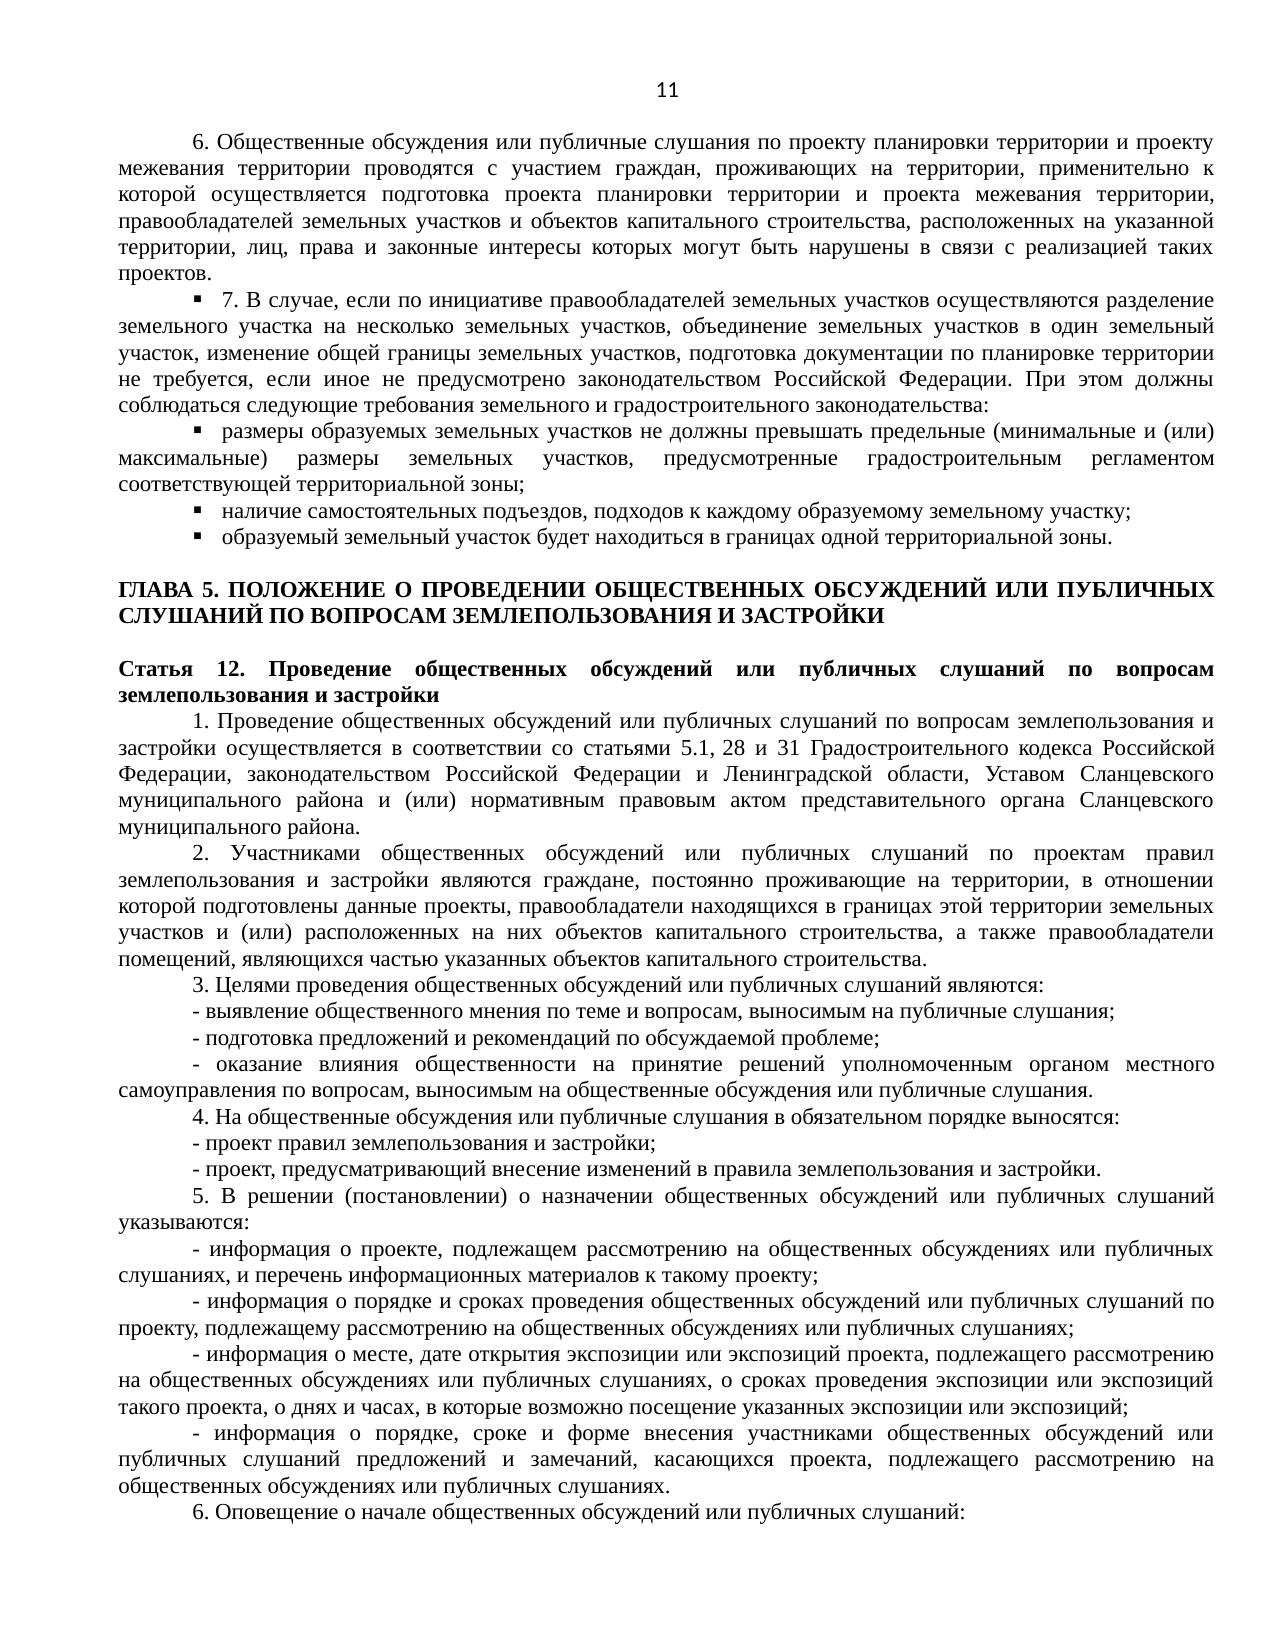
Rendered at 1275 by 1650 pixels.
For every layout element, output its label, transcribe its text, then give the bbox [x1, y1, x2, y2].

text 4. На общественные обсуждения или публичные слушания в обязательном порядке выносятся: [118, 1103, 1216, 1129]
text 3. Целями проведения общественных обсуждений или публичных слушаний являются: [118, 971, 1216, 997]
text - информация о порядке и сроках проведения общественных обсуждений или публичных слушаний по проекту, подлежащему рассмотрению на общественных обсуждениях или публичных слушаниях; [118, 1287, 1216, 1340]
list размеры образуемых земельных участков не должны превышать предельные (минимальные и (или) максимальные) размеры земельных участков, предусмотренные градостроительным регламентом соответствующей территориальной зоны; [118, 418, 1216, 497]
text - информация о порядке, сроке и форме внесения участниками общественных обсуждений или публичных слушаний предложений и замечаний, касающихся проекта, подлежащего рассмотрению на общественных обсуждениях или публичных слушаниях. [118, 1419, 1216, 1498]
text Статья 12. Проведение общественных обсуждений или публичных слушаний по вопросам землепользования и застройки [118, 655, 1216, 707]
text 2. Участниками общественных обсуждений или публичных слушаний по проектам правил землепользования и застройки являются граждане, постоянно проживающие на территории, в отношении которой подготовлены данные проекты, правообладатели находящихся в границах этой территории земельных участков и (или) расположенных на них объектов капитального строительства, а также правообладатели помещений, являющихся частью указанных объектов капитального строительства. [118, 839, 1216, 971]
text - информация о месте, дате открытия экспозиции или экспозиций проекта, подлежащего рассмотрению на общественных обсуждениях или публичных слушаниях, о сроках проведения экспозиции или экспозиций такого проекта, о днях и часах, в которые возможно посещение указанных экспозиции или экспозиций; [118, 1340, 1216, 1419]
text - выявление общественного мнения по теме и вопросам, выносимым на публичные слушания; [118, 997, 1216, 1024]
text ГЛАВА 5. ПОЛОЖЕНИЕ О ПРОВЕДЕНИИ ОБЩЕСТВЕННЫХ ОБСУЖДЕНИЙ ИЛИ ПУБЛИЧНЫХ СЛУШАНИЙ ПО ВОПРОСАМ ЗЕМЛЕПОЛЬЗОВАНИЯ И ЗАСТРОЙКИ [118, 576, 1216, 628]
text - подготовка предложений и рекомендаций по обсуждаемой проблеме; [118, 1024, 1216, 1050]
text 6. Общественные обсуждения или публичные слушания по проекту планировки территории и проекту межевания территории проводятся с участием граждан, проживающих на территории, применительно к которой осуществляется подготовка проекта планировки территории и проекта межевания территории, правообладателей земельных участков и объектов капитального строительства, расположенных на указанной территории, лиц, права и законные интересы которых могут быть нарушены в связи с реализацией таких проектов. [118, 128, 1216, 286]
text - информация о проекте, подлежащем рассмотрению на общественных обсуждениях или публичных слушаниях, и перечень информационных материалов к такому проекту; [118, 1234, 1216, 1287]
text 5. В решении (постановлении) о назначении общественных обсуждений или публичных слушаний указываются: [118, 1182, 1216, 1234]
list наличие самостоятельных подъездов, подходов к каждому образуемому земельному участку; [118, 497, 1216, 523]
text 1. Проведение общественных обсуждений или публичных слушаний по вопросам землепользования и застройки осуществляется в соответствии со статьями 5.1, 28 и 31 Градостроительного кодекса Российской Федерации, законодательством Российской Федерации и Ленинградской области, Уставом Сланцевского муниципального района и (или) нормативным правовым актом представительного органа Сланцевского муниципального района. [118, 707, 1216, 839]
text - проект правил землепользования и застройки; [118, 1129, 1216, 1156]
list образуемый земельный участок будет находиться в границах одной территориальной зоны. [118, 523, 1216, 549]
text - оказание влияния общественности на принятие решений уполномоченным органом местного самоуправления по вопросам, выносимым на общественные обсуждения или публичные слушания. [118, 1050, 1216, 1103]
text 6. Оповещение о начале общественных обсуждений или публичных слушаний: [118, 1498, 1216, 1524]
text - проект, предусматривающий внесение изменений в правила землепользования и застройки. [118, 1156, 1216, 1182]
list 7. В случае, если по инициативе правообладателей земельных участков осуществляются разделение земельного участка на несколько земельных участков, объединение земельных участков в один земельный участок, изменение общей границы земельных участков, подготовка документации по планировке территории не требуется, если иное не предусмотрено законодательством Российской Федерации. При этом должны соблюдаться следующие требования земельного и градостроительного законодательства: [118, 286, 1216, 418]
